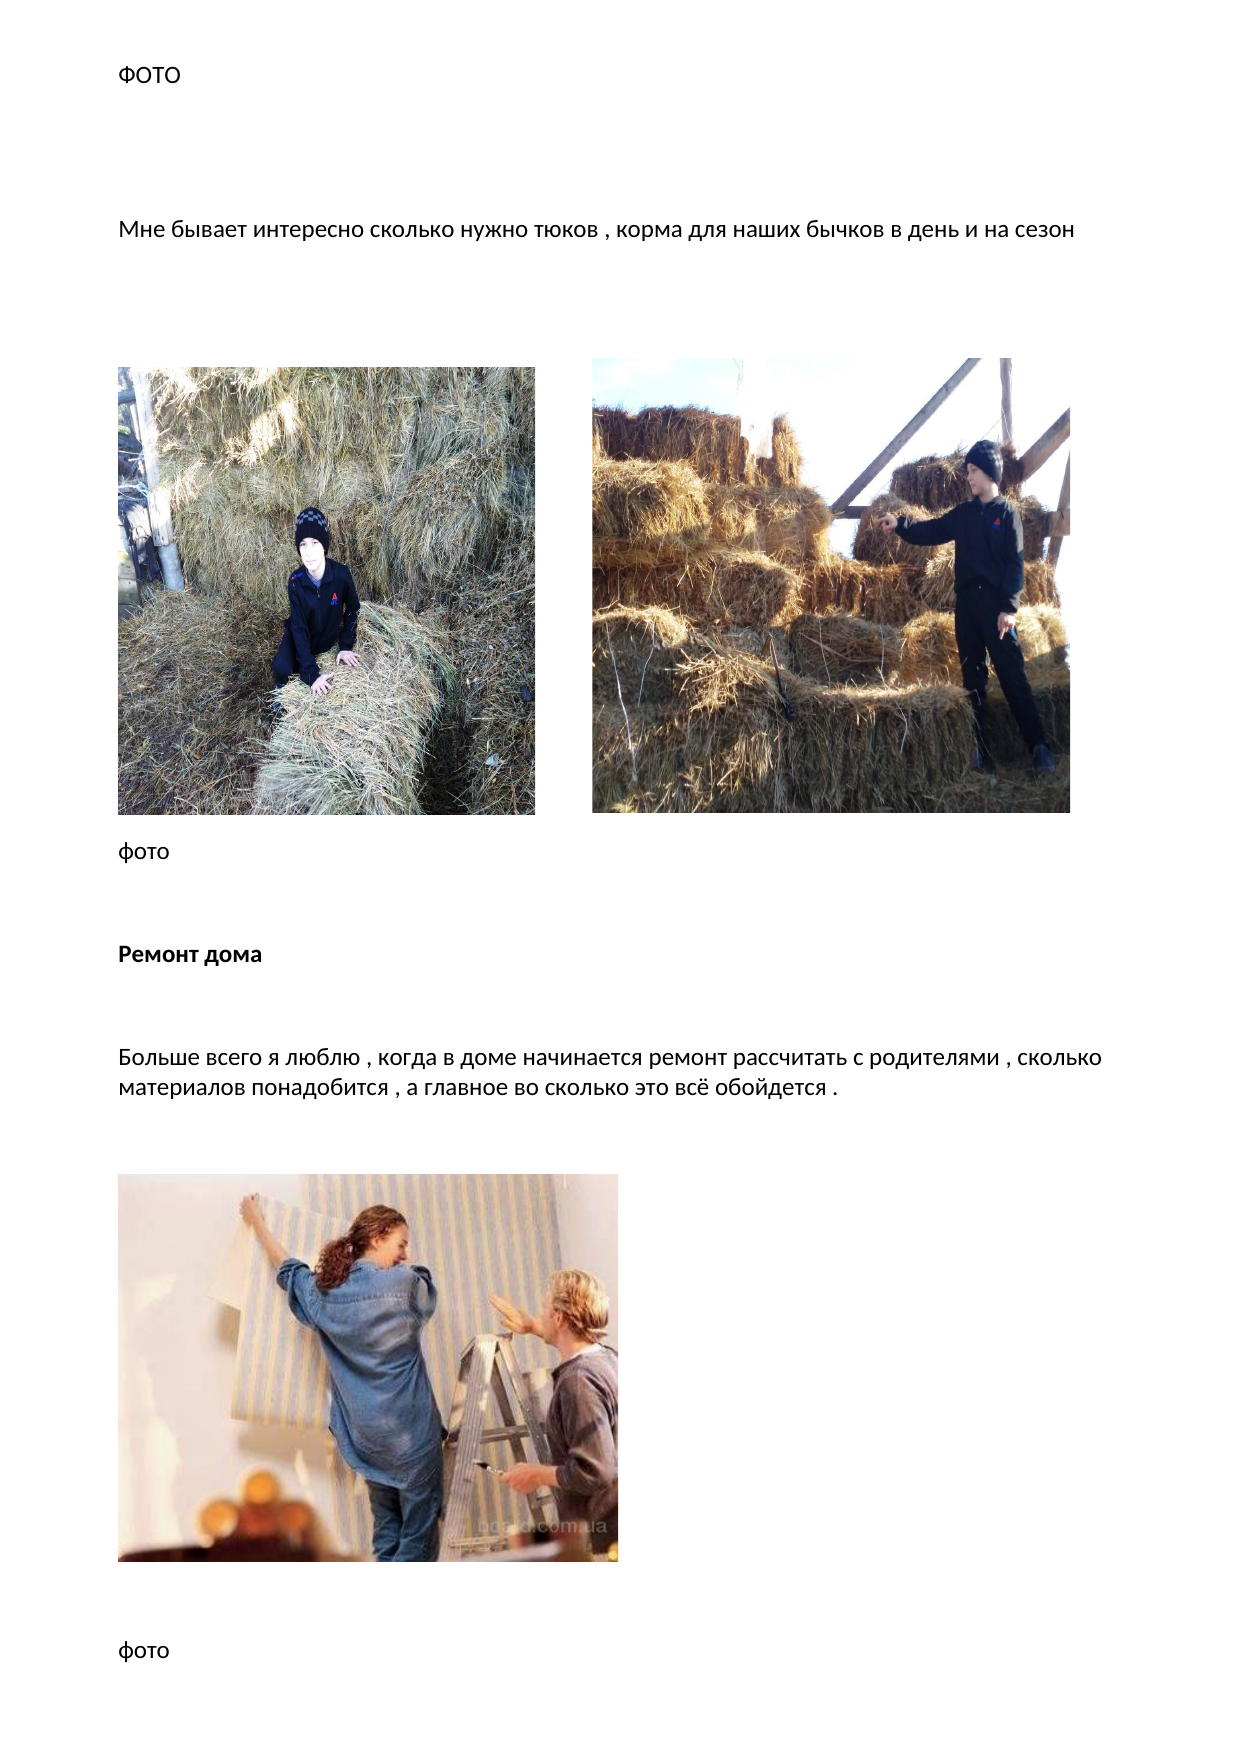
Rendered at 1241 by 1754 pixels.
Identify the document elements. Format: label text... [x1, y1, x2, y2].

picture [118, 367, 536, 815]
text Ремонт дома [118, 938, 1152, 969]
text Больше всего я люблю , когда в доме начинается ремонт рассчитать с родителями , сколько материалов понадобится , а главное во сколько это всё обойдется . [118, 1041, 1152, 1102]
text фото [118, 1634, 1152, 1664]
picture [118, 1174, 619, 1562]
picture [592, 358, 1071, 812]
text фото [118, 835, 1152, 866]
text ФОТО [118, 59, 1152, 90]
text Мне бывает интересно сколько нужно тюков , корма для наших бычков в день и на сезон [118, 213, 1152, 244]
